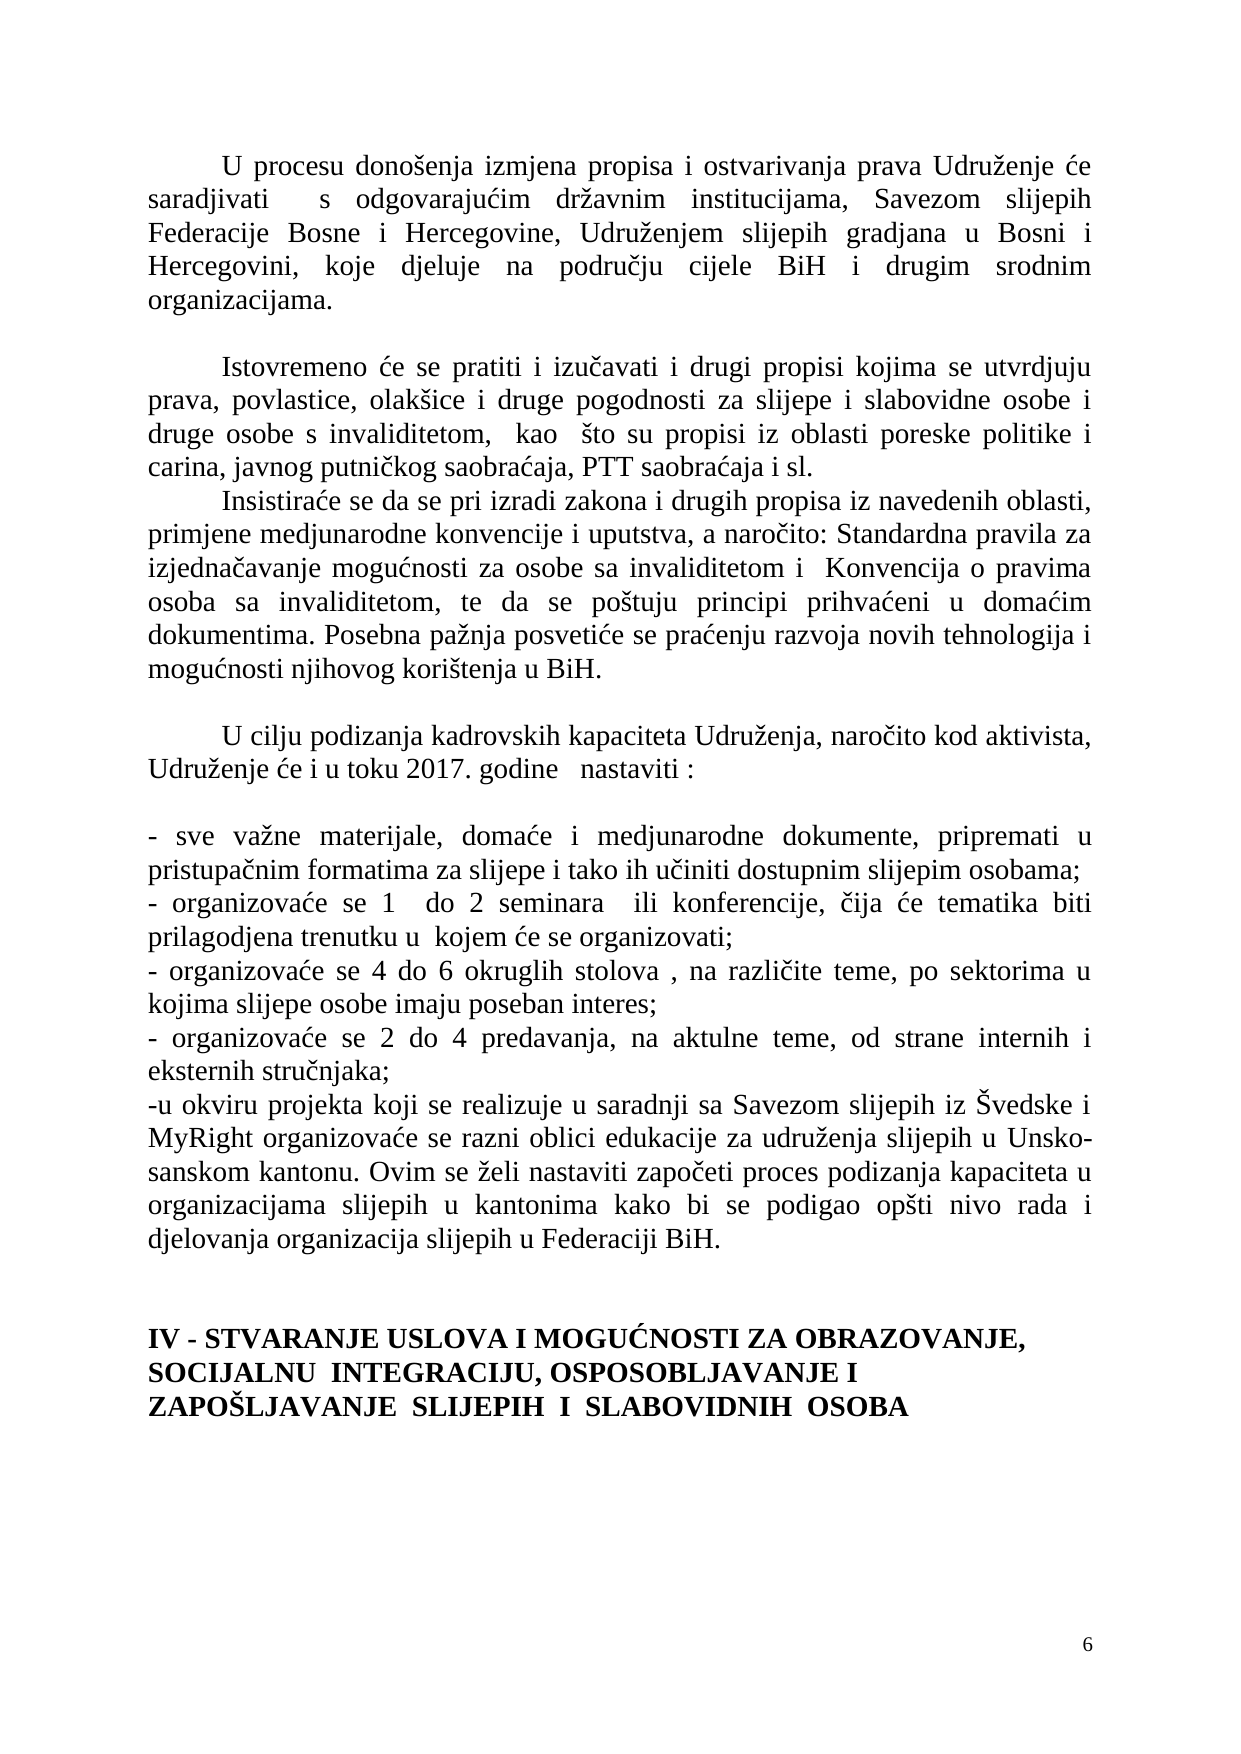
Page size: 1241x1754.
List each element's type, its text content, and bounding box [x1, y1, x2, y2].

text - organizovaće se 4 do 6 okruglih stolova , na različite teme, po sektorima u kojima slijepe osobe imaju poseban interes; [148, 953, 1093, 1020]
text - sve važne materijale, domaće i medjunarodne dokumente, pripremati u pristupačnim formatima za slijepe i tako ih učiniti dostupnim slijepim osobama; [148, 818, 1093, 886]
text Istovremeno će se pratiti i izučavati i drugi propisi kojima se utvrdjuju prava, povlastice, olakšice i druge pogodnosti za slijepe i slabovidne osobe i druge osobe s invaliditetom, kao što su propisi iz oblasti poreske politike i carina, javnog putničkog saobraćaja, PTT saobraćaja i sl. [148, 349, 1093, 483]
text U cilju podizanja kadrovskih kapaciteta Udruženja, naročito kod aktivista, Udruženje će i u toku 2017. godine nastaviti : [148, 718, 1093, 785]
text U procesu donošenja izmjena propisa i ostvarivanja prava Udruženje će saradjivati s odgovarajućim državnim institucijama, Savezom slijepih Federacije Bosne i Hercegovine, Udruženjem slijepih gradjana u Bosni i Hercegovini, koje djeluje na području cijele BiH i drugim srodnim organizacijama. [148, 148, 1093, 315]
text Insistiraće se da se pri izradi zakona i drugih propisa iz navedenih oblasti, primjene medjunarodne konvencije i uputstva, a naročito: Standardna pravila za izjednačavanje mogućnosti za osobe sa invaliditetom i Konvencija o pravima osoba sa invaliditetom, te da se poštuju principi prihvaćeni u domaćim dokumentima. Posebna pažnja posvetiće se praćenju razvoja novih tehnologija i mogućnosti njihovog korištenja u BiH. [148, 483, 1093, 684]
text - organizovaće se 1 do 2 seminara ili konferencije, čija će tematika biti prilagodjena trenutku u kojem će se organizovati; [148, 886, 1093, 953]
text -u okviru projekta koji se realizuje u saradnji sa Savezom slijepih iz Švedske i MyRight organizovaće se razni oblici edukacije za udruženja slijepih u Unsko-sanskom kantonu. Ovim se želi nastaviti započeti proces podizanja kapaciteta u organizacijama slijepih u kantonima kako bi se podigao opšti nivo rada i djelovanja organizacija slijepih u Federaciji BiH. [148, 1087, 1093, 1254]
text - organizovaće se 2 do 4 predavanja, na aktulne teme, od strane internih i eksternih stručnjaka; [148, 1020, 1093, 1087]
text IV - STVARANJE USLOVA I MOGUĆNOSTI ZA OBRAZOVANJE, SOCIJALNU INTEGRACIJU, OSPOSOBLJAVANJE I ZAPOŠLJAVANJE SLIJEPIH I SLABOVIDNIH OSOBA [148, 1322, 1093, 1422]
